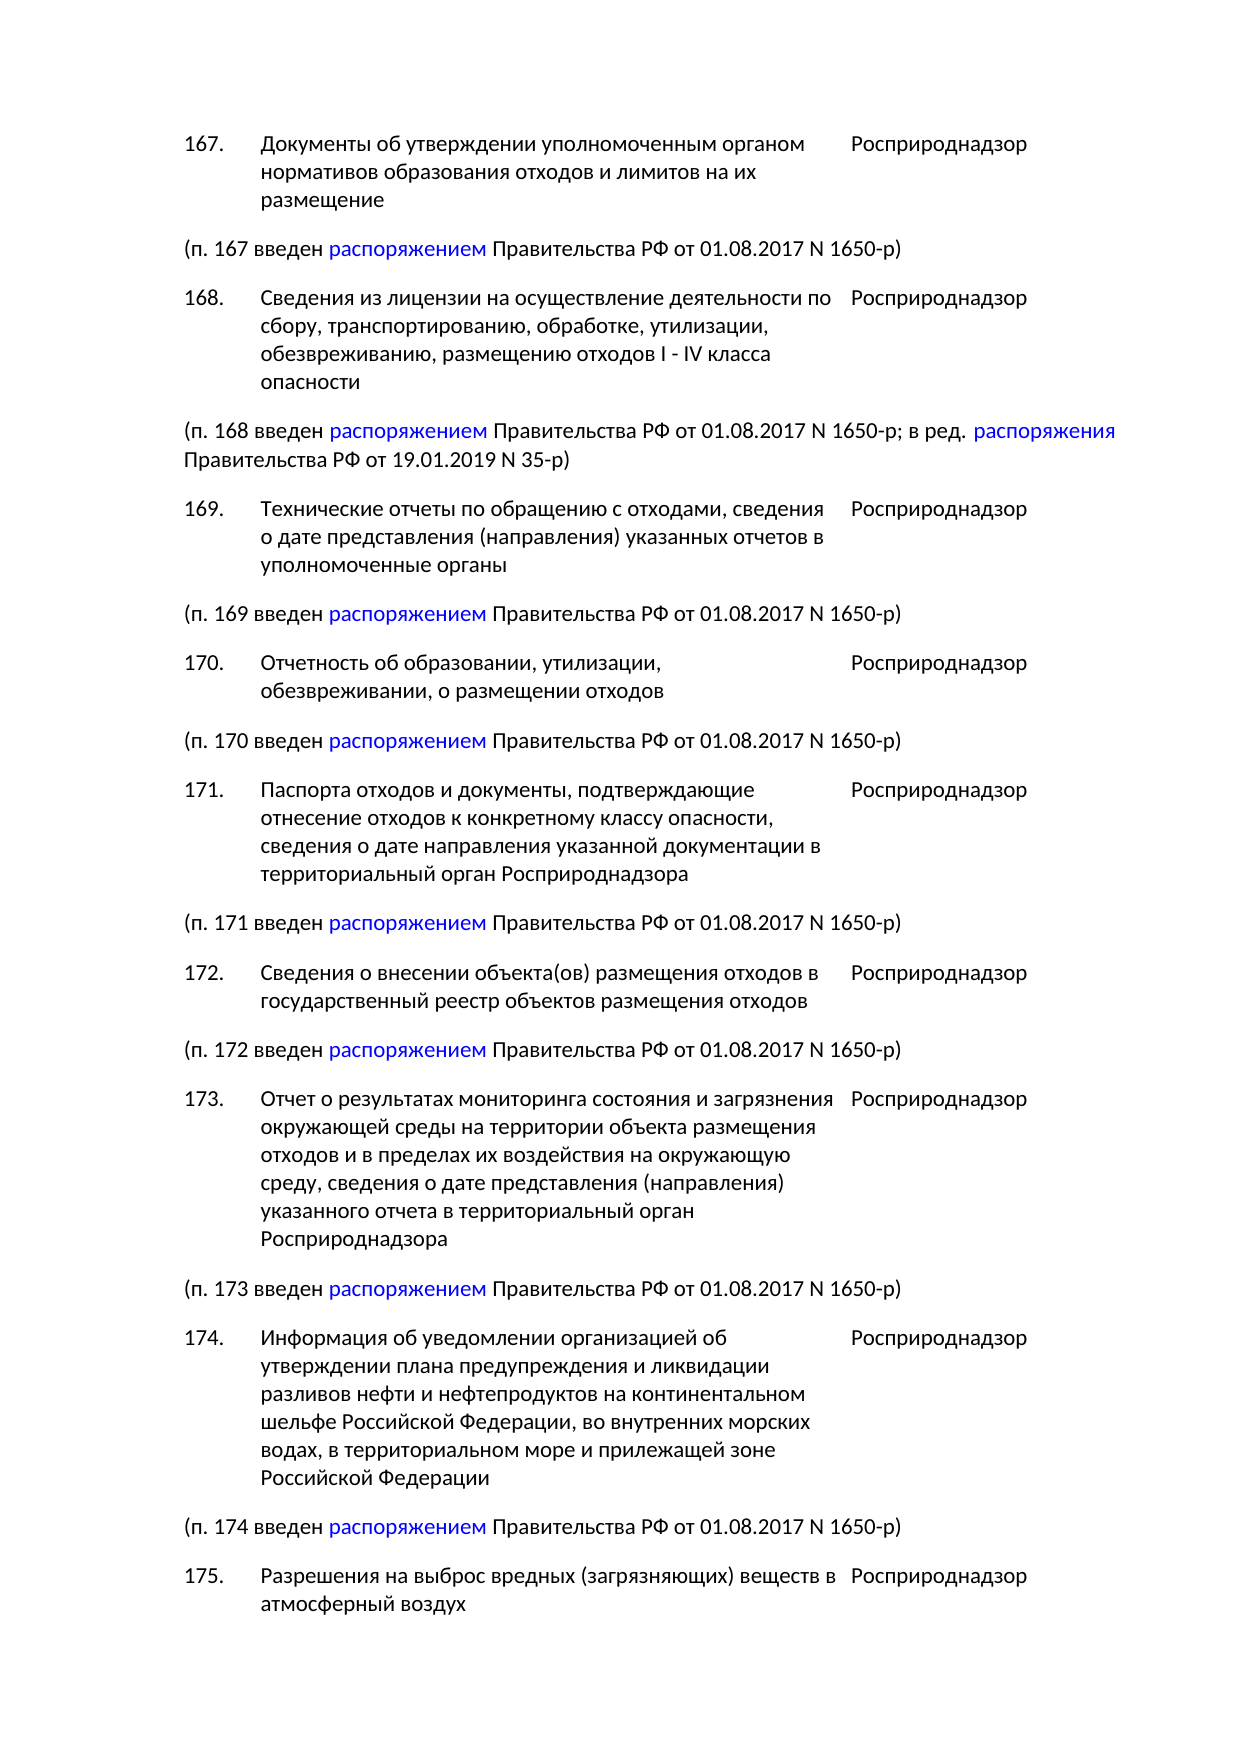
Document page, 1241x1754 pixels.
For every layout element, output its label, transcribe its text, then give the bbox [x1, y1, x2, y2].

table_cell 167. [177, 118, 254, 223]
table_cell (п. 174 введен распоряжением Правительства РФ от 01.08.2017 N 1650-р) [177, 1502, 1122, 1551]
table_cell Сведения из лицензии на осуществление деятельности по сбору, транспортированию, обработке, утилизации, обезвреживанию, размещению отходов I - IV класса опасности [254, 273, 844, 406]
table_cell (п. 170 введен распоряжением Правительства РФ от 01.08.2017 N 1650-р) [177, 715, 1122, 764]
table_cell (п. 169 введен распоряжением Правительства РФ от 01.08.2017 N 1650-р) [177, 589, 1122, 638]
table_cell Росприроднадзор [844, 638, 1122, 715]
table_cell Документы об утверждении уполномоченным органом нормативов образования отходов и лимитов на их размещение [254, 118, 844, 223]
table_cell 171. [177, 765, 254, 898]
table_cell Отчетность об образовании, утилизации, обезвреживании, о размещении отходов [254, 638, 844, 715]
table_cell Росприроднадзор [844, 118, 1122, 223]
table_cell (п. 173 введен распоряжением Правительства РФ от 01.08.2017 N 1650-р) [177, 1263, 1122, 1312]
table_cell 172. [177, 947, 254, 1024]
table_cell 169. [177, 483, 254, 589]
table_cell 168. [177, 273, 254, 406]
table_cell Росприроднадзор [844, 765, 1122, 898]
table_cell Паспорта отходов и документы, подтверждающие отнесение отходов к конкретному классу опасности, сведения о дате направления указанной документации в территориальный орган Росприроднадзора [254, 765, 844, 898]
table_cell Разрешения на выброс вредных (загрязняющих) веществ в атмосферный воздух [254, 1551, 844, 1628]
table_cell Росприроднадзор [844, 1551, 1122, 1628]
table_cell Росприроднадзор [844, 483, 1122, 589]
table_cell Росприроднадзор [844, 1074, 1122, 1263]
table_cell 170. [177, 638, 254, 715]
table_cell Технические отчеты по обращению с отходами, сведения о дате представления (направления) указанных отчетов в уполномоченные органы [254, 483, 844, 589]
table_cell Отчет о результатах мониторинга состояния и загрязнения окружающей среды на территории объекта размещения отходов и в пределах их воздействия на окружающую среду, сведения о дате представления (направления) указанного отчета в территориальный орган Росприроднадзора [254, 1074, 844, 1263]
table_cell Росприроднадзор [844, 273, 1122, 406]
table_cell 173. [177, 1074, 254, 1263]
table_cell 174. [177, 1312, 254, 1502]
table_cell Росприроднадзор [844, 1312, 1122, 1502]
table_cell Сведения о внесении объекта(ов) размещения отходов в государственный реестр объектов размещения отходов [254, 947, 844, 1024]
table_cell (п. 171 введен распоряжением Правительства РФ от 01.08.2017 N 1650-р) [177, 898, 1122, 947]
table_cell (п. 168 введен распоряжением Правительства РФ от 01.08.2017 N 1650-р; в ред. распоряжения Правительства РФ от 19.01.2019 N 35-р) [177, 406, 1122, 483]
table_cell 175. [177, 1551, 254, 1628]
table_cell (п. 172 введен распоряжением Правительства РФ от 01.08.2017 N 1650-р) [177, 1024, 1122, 1074]
table_cell (п. 167 введен распоряжением Правительства РФ от 01.08.2017 N 1650-р) [177, 224, 1122, 273]
table_cell Росприроднадзор [844, 947, 1122, 1024]
